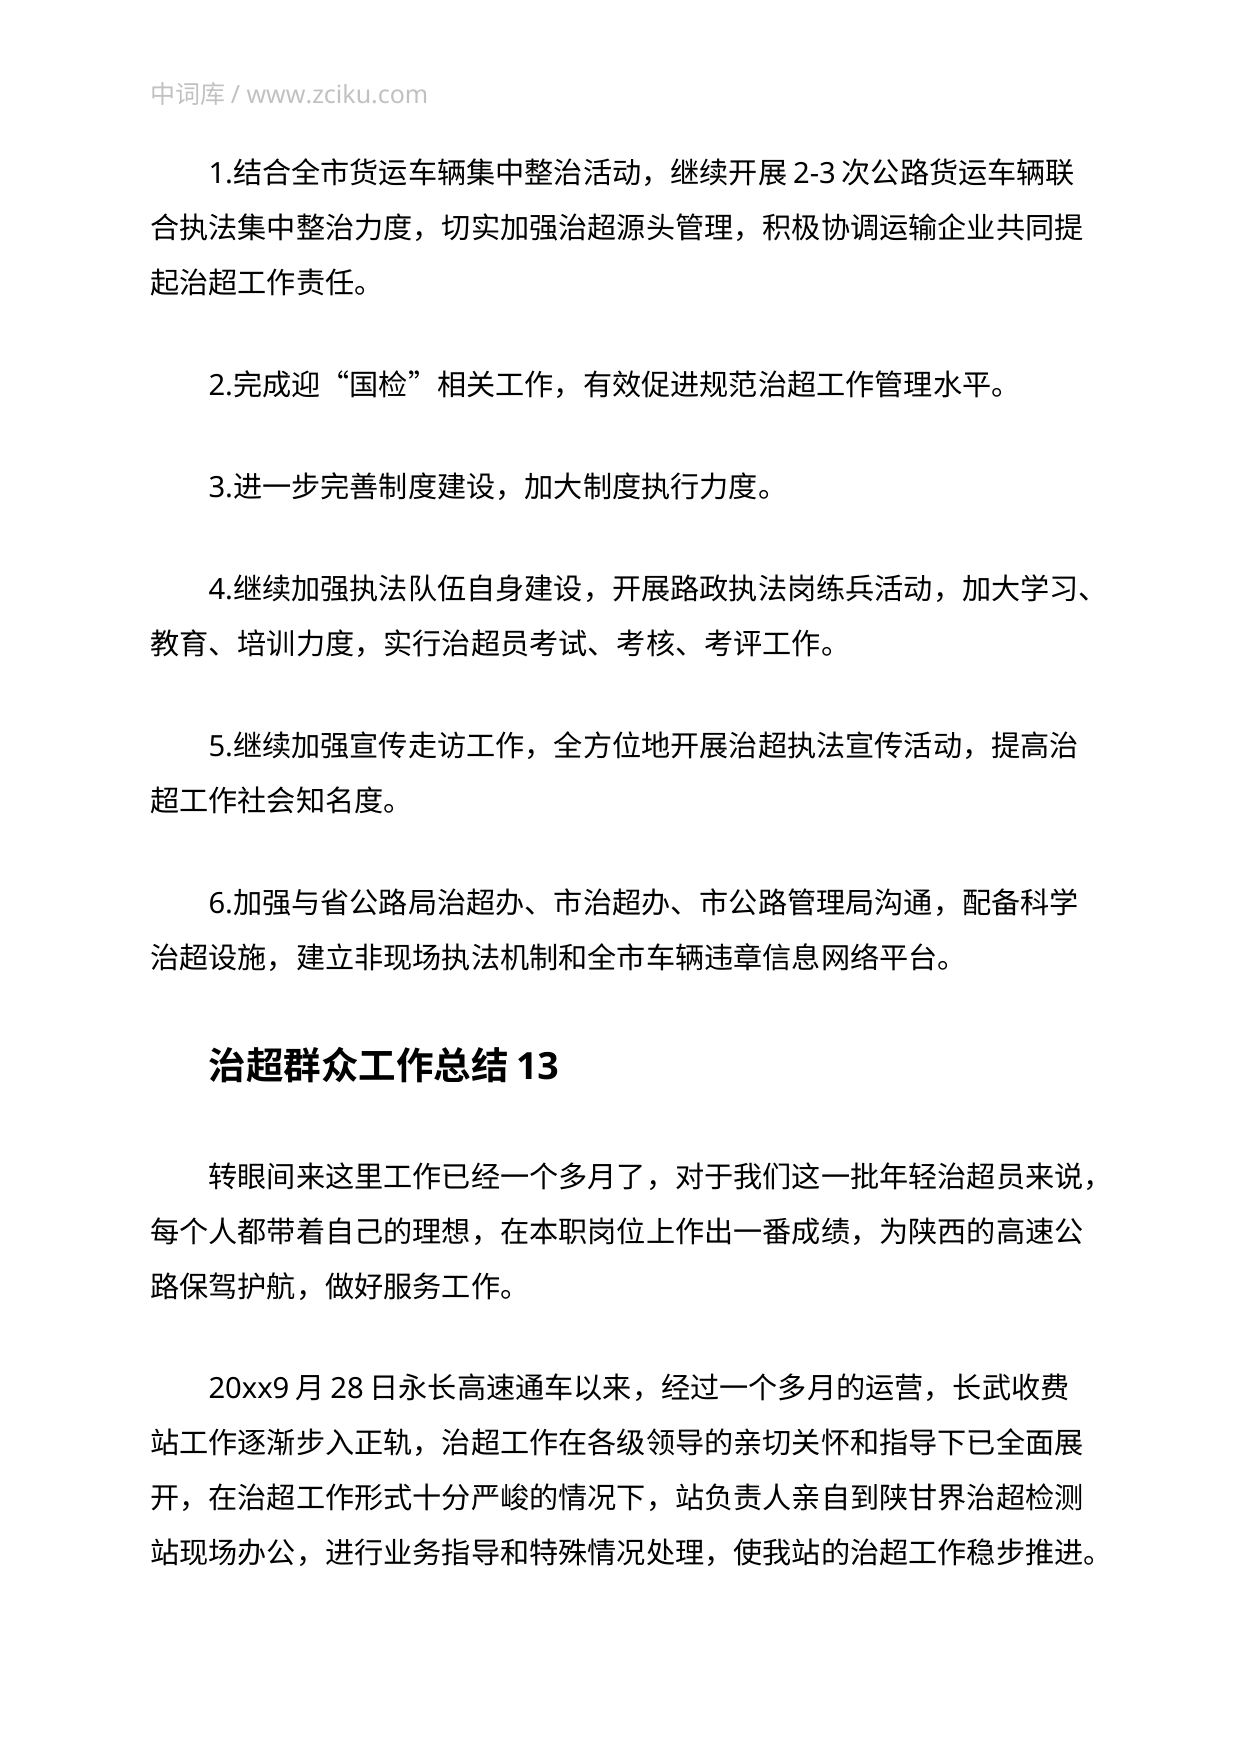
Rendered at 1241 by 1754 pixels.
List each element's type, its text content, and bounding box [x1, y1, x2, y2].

text 4.继续加强执法队伍自身建设，开展路政执法岗练兵活动，加大学习、教育、培训力度，实行治超员考试、考核、考评工作。 [150, 566, 1090, 663]
text 6.加强与省公路局治超办、市治超办、市公路管理局沟通，配备科学治超设施，建立非现场执法机制和全市车辆违章信息网络平台。 [150, 879, 1090, 976]
text 2.完成迎“国检”相关工作，有效促进规范治超工作管理水平。 [150, 362, 1090, 404]
text 转眼间来这里工作已经一个多月了，对于我们这一批年轻治超员来说，每个人都带着自己的理想，在本职岗位上作出一番成绩，为陕西的高速公路保驾护航，做好服务工作。 [150, 1153, 1090, 1306]
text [150, 1365, 1090, 1572]
text 3.进一步完善制度建设，加大制度执行力度。 [150, 464, 1090, 506]
text 5.继续加强宣传走访工作，全方位地开展治超执法宣传活动，提高治超工作社会知名度。 [150, 722, 1090, 820]
text 治超群众工作总结13 [150, 1036, 1090, 1090]
text 1.结合全市货运车辆集中整治活动，继续开展2-3次公路货运车辆联合执法集中整治力度，切实加强治超源头管理，积极协调运输企业共同提起治超工作责任。 [150, 150, 1090, 302]
